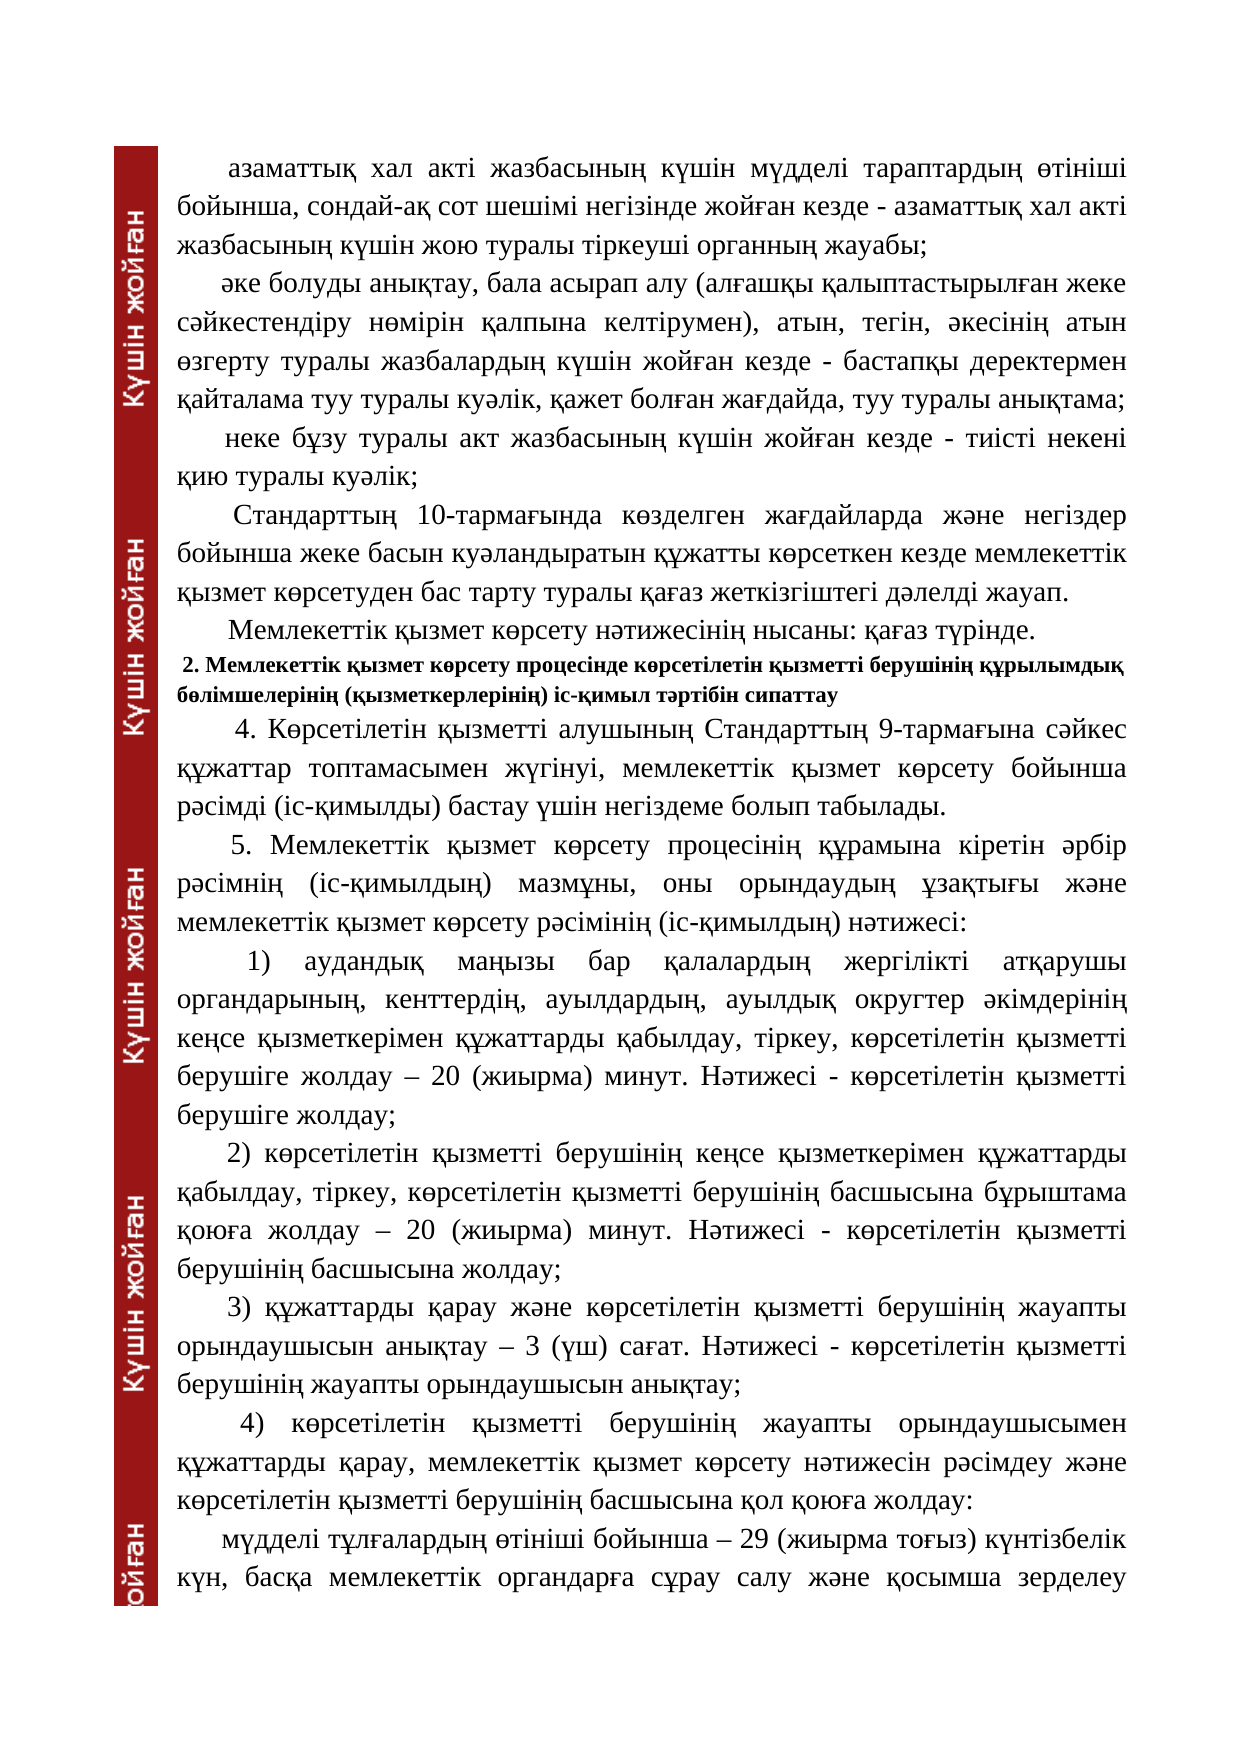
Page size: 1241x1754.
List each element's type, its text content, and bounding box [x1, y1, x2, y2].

picture [114, 261, 158, 266]
text 2. Мемлекеттік қызмет көрсету процесінде көрсетілетін қызметті берушінің құрылымдық бөлімшелерінің (қызметкерлерінің) іс-қимыл тәртібін сипаттау [112, 651, 1128, 708]
text 2) көрсетілетін қызметті берушінің кеңсе қызметкерімен құжаттарды қабылдау, тіркеу, көрсетілетін қызметті берушінің басшысына бұрыштама қоюға жолдау – 20 (жиырма) минут. Нәтижесі - көрсетілетін қызметті берушінің басшысына жолдау; [112, 1135, 1128, 1284]
picture [114, 492, 158, 497]
picture [114, 1400, 158, 1405]
text 5. Мемлекеттік қызмет көрсету процесінің құрамына кіретін әрбір рәсімнің (іс-қимылдың) мазмұны, оны орындаудың ұзақтығы және мемлекеттік қызмет көрсету рәсімінің (іс-қимылдың) нәтижесі: [112, 827, 1128, 938]
text 1) аудандық маңызы бар қалалардың жергілікті атқарушы органдарының, кенттердің, ауылдардың, ауылдық округтер әкімдерінің кеңсе қызметкерімен құжаттарды қабылдау, тіркеу, көрсетілетін қызметті берушіге жолдау – 20 (жиырма) минут. Нәтижесі - көрсетілетін қызметті берушіге жолдау; [112, 943, 1128, 1130]
text неке бұзу туралы акт жазбасының күшiн жойған кезде - тиісті некені қию туралы куәлік; [112, 420, 1128, 492]
picture [114, 607, 158, 612]
picture [114, 822, 158, 827]
text 3) құжаттарды қарау және көрсетілетін қызметті берушінің жауапты орындаушысын анықтау – 3 (үш) сағат. Нәтижесі - көрсетілетін қызметті берушінің жауапты орындаушысын анықтау; [112, 1289, 1128, 1400]
text 4) көрсетілетін қызметті берушінің жауапты орындаушысымен құжаттарды қарау, мемлекеттік қызмет көрсету нәтижесін рәсімдеу және көрсетілетін қызметті берушінің басшысына қол қоюға жолдау: [112, 1405, 1128, 1516]
text Стандарттың 10-тармағында көзделген жағдайларда және негіздер бойынша жеке басын куәландыратын құжатты көрсеткен кезде мемлекеттік қызмет көрсетуден бас тарту туралы қағаз жеткізгіштегі дәлелді жауап. [112, 497, 1128, 607]
picture [114, 415, 158, 420]
text 4. Көрсетілетін қызметті алушының Стандарттың 9-тармағына сәйкес құжаттар топтамасымен жүгінуі, мемлекеттік қызмет көрсету бойынша рәсімді (іс-қимылды) бастау үшін негіздеме болып табылады. [112, 711, 1128, 822]
text әке болуды анықтау, бала асырап алу (алғашқы қалыптастырылған жеке сәйкестендіру нөмірін қалпына келтірумен), атын, тегін, әкесiнiң атын өзгерту туралы жазбалардың күшін жойған кезде - бастапқы деректермен қайталама туу туралы куәлік, қажет болған жағдайда, туу туралы анықтама; [112, 266, 1128, 415]
picture [114, 1593, 158, 1606]
picture [114, 646, 158, 651]
picture [114, 146, 158, 150]
picture [114, 1130, 158, 1135]
text азаматтық хал акті жазбасының күшін мүдделі тараптардың өтініші бойынша, сондай-ақ сот шешiмi негiзiнде жойған кезде - азаматтық хал акті жазбасының күшін жою туралы тіркеуші органның жауабы; [112, 150, 1128, 261]
picture [114, 1284, 158, 1289]
picture [114, 938, 158, 943]
picture [114, 1516, 158, 1521]
text Мемлекеттік қызмет көрсету нәтижесінің нысаны: қағаз түрінде. [112, 612, 1128, 646]
